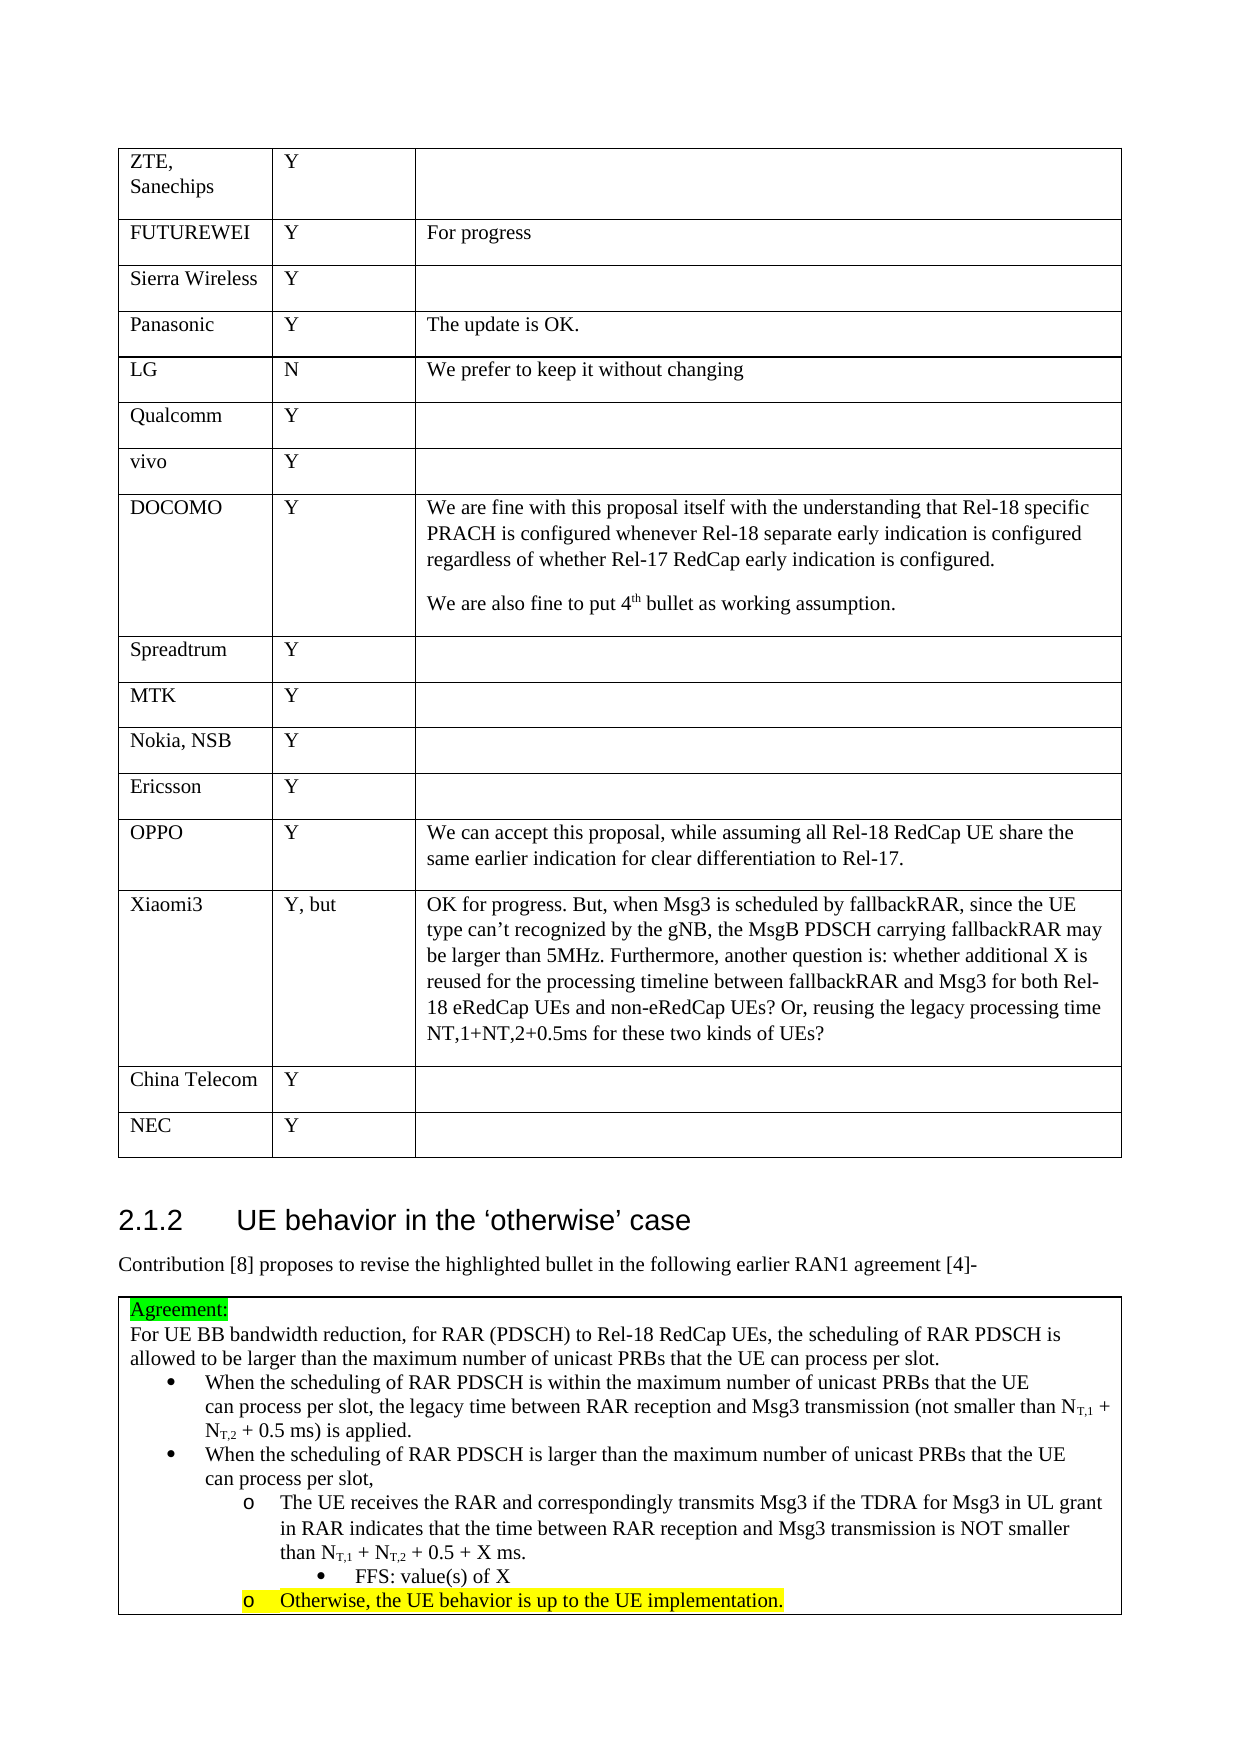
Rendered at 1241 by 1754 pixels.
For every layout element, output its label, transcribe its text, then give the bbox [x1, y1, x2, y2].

text Contribution [8] proposes to revise the highlighted bullet in the following earlier RAN1 agreement [4]- [118, 1252, 1122, 1276]
table_cell For progress [416, 220, 1121, 265]
table_cell [416, 1067, 1121, 1112]
table_cell LG [119, 358, 272, 402]
table_cell [416, 1113, 1121, 1157]
subtitle 2.1.2 UE behavior in the ‘otherwise’ case [118, 1203, 1122, 1237]
table_cell NEC [119, 1113, 272, 1157]
table_cell ZTE, Sanechips [119, 149, 272, 219]
table_cell FUTUREWEI [119, 220, 272, 265]
table_cell DOCOMO [119, 495, 272, 636]
table_cell We are fine with this proposal itself with the understanding that Rel-18 specific PRACH is configured whenever Rel-18 separate early indication is configured regardless of whether Rel-17 RedCap early indication is configured. We are also fine to put 4th bullet as working assumption. [416, 495, 1121, 636]
table_cell [416, 637, 1121, 682]
table_cell China Telecom [119, 1067, 272, 1112]
table_cell Spreadtrum [119, 637, 272, 682]
table_cell Y [273, 403, 415, 448]
table_cell Xiaomi3 [119, 891, 272, 1066]
table_cell Y [273, 149, 415, 219]
table_cell Y [273, 774, 415, 819]
table_cell Sierra Wireless [119, 266, 272, 311]
table_cell N [273, 358, 415, 402]
table_cell Y [273, 1067, 415, 1112]
table_cell We can accept this proposal, while assuming all Rel-18 RedCap UE share the same earlier indication for clear differentiation to Rel-17. [416, 820, 1121, 890]
table_cell [416, 683, 1121, 727]
table_cell OK for progress. But, when Msg3 is scheduled by fallbackRAR, since the UE type can’t recognized by the gNB, the MsgB PDSCH carrying fallbackRAR may be larger than 5MHz. Furthermore, another question is: whether additional X is reused for the processing timeline between fallbackRAR and Msg3 for both Rel-18 eRedCap UEs and non-eRedCap UEs? Or, reusing the legacy processing time NT,1+NT,2+0.5ms for these two kinds of UEs? [416, 891, 1121, 1066]
table_cell Y [273, 820, 415, 890]
table_cell MTK [119, 683, 272, 727]
table_cell [416, 149, 1121, 219]
table_cell Qualcomm [119, 403, 272, 448]
table_cell Y [273, 728, 415, 773]
table_cell [416, 266, 1121, 311]
table_cell Y [273, 312, 415, 356]
table_cell Ericsson [119, 774, 272, 819]
table_cell Y [273, 220, 415, 265]
table_cell Y [273, 683, 415, 727]
table_cell [416, 403, 1121, 448]
table_cell [416, 774, 1121, 819]
table_cell Panasonic [119, 312, 272, 356]
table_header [119, 1298, 1121, 1613]
table_cell The update is OK. [416, 312, 1121, 356]
table_cell Y [273, 495, 415, 636]
table_cell [416, 728, 1121, 773]
table_cell Y [273, 1113, 415, 1157]
table_cell We prefer to keep it without changing [416, 358, 1121, 402]
table_cell Y, but [273, 891, 415, 1066]
table_cell Y [273, 637, 415, 682]
table_cell [416, 449, 1121, 493]
table_cell Nokia, NSB [119, 728, 272, 773]
table_cell OPPO [119, 820, 272, 890]
table_cell Y [273, 449, 415, 493]
table_cell vivo [119, 449, 272, 493]
table_cell Y [273, 266, 415, 311]
